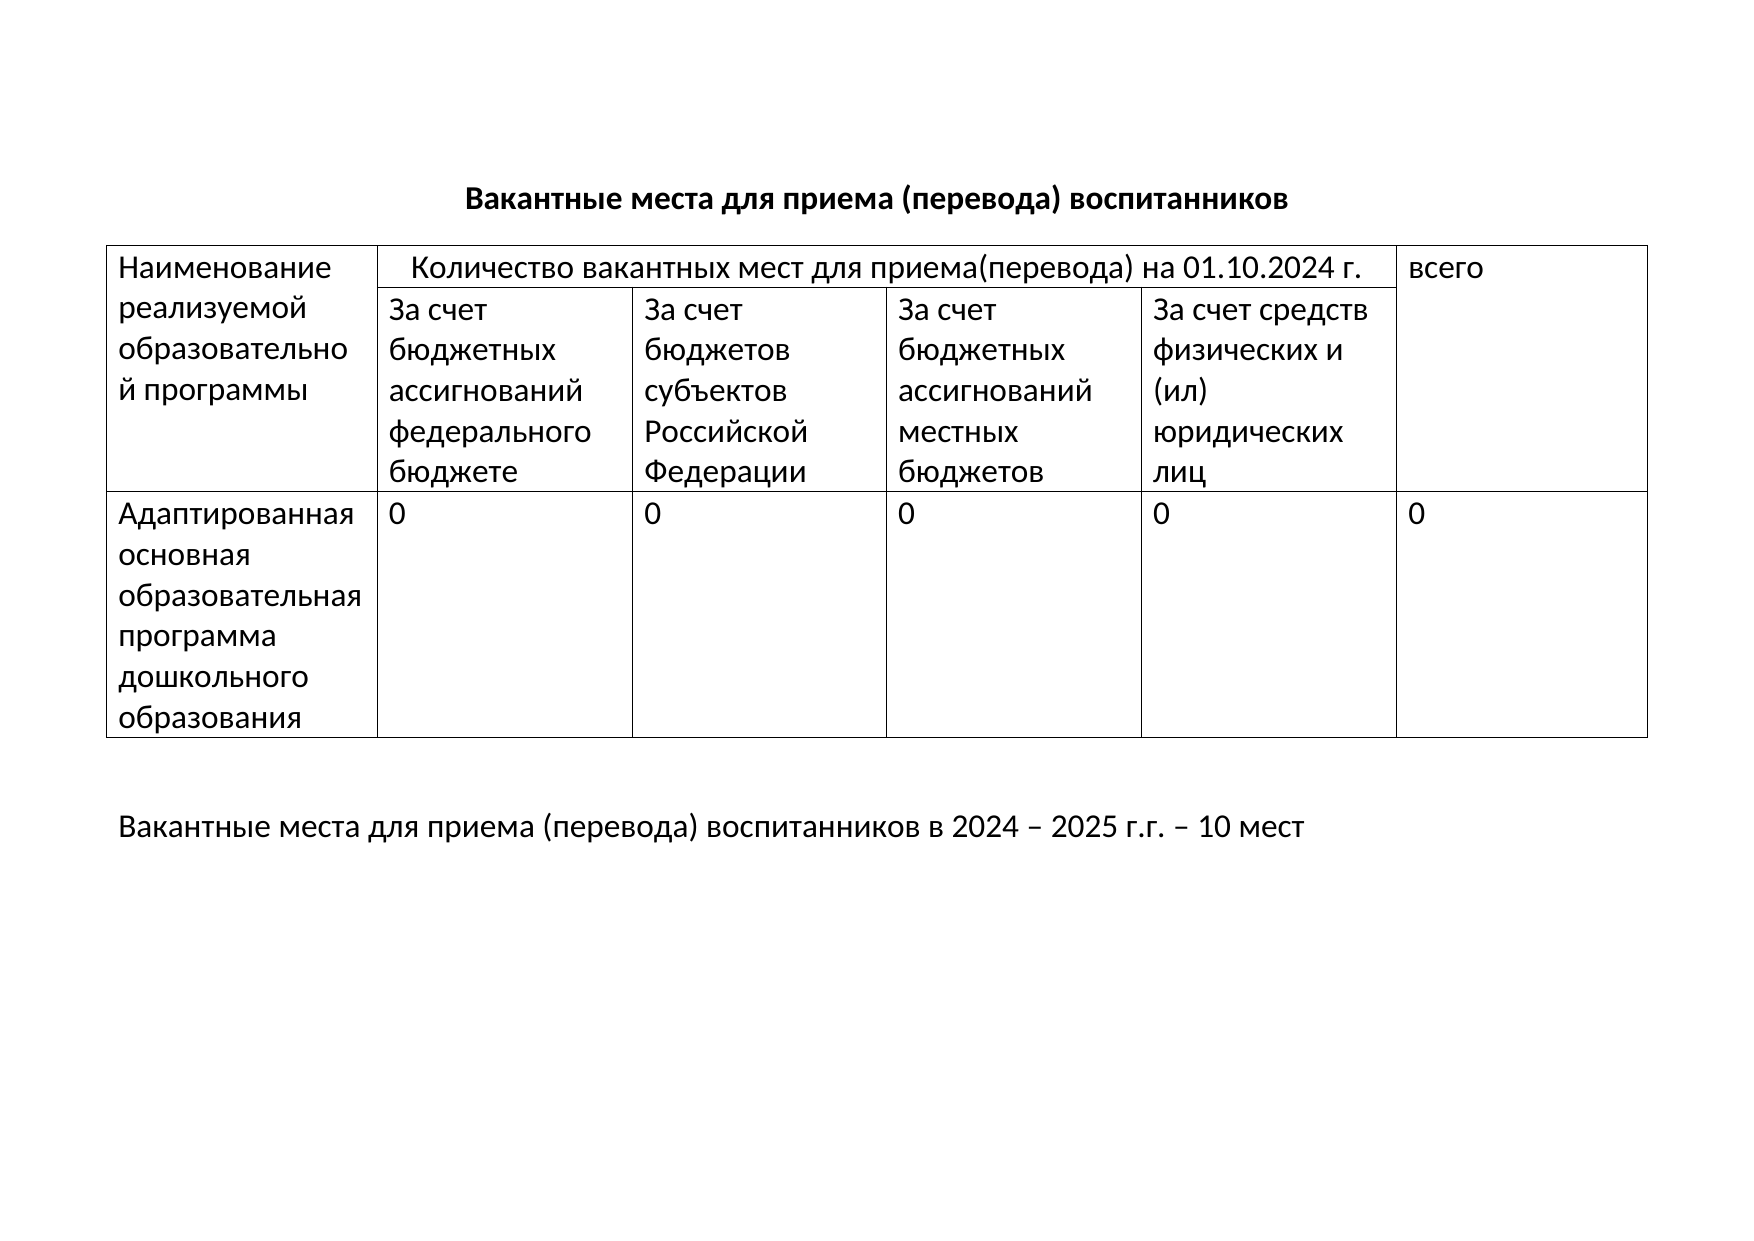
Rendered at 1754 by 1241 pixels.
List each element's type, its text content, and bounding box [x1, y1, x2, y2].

table_cell 0 [1397, 492, 1647, 737]
table_cell За счет бюджетных ассигнований федерального бюджете [378, 288, 632, 491]
text Вакантные места для приема (перевода) воспитанников в 2024 – 2025 г.г. – 10 мест [118, 805, 1636, 846]
table_header всего [1397, 246, 1647, 491]
table_header Наименование реализуемой образовательной программы [107, 246, 377, 491]
table_header Количество вакантных мест для приема(перевода) на 01.10.2024 г. [378, 246, 1396, 287]
table_cell 0 [378, 492, 632, 737]
table_cell Адаптированная основная образовательная программа дошкольного образования [107, 492, 377, 737]
table_cell 0 [887, 492, 1141, 737]
table_cell 0 [633, 492, 886, 737]
text Вакантные места для приема (перевода) воспитанников [118, 177, 1636, 218]
table_cell За счет бюджетов субъектов Российской Федерации [633, 288, 886, 491]
table_cell 0 [1142, 492, 1396, 737]
table_cell За счет бюджетных ассигнований местных бюджетов [887, 288, 1141, 491]
table_cell За счет средств физических и (ил) юридических лиц [1142, 288, 1396, 491]
